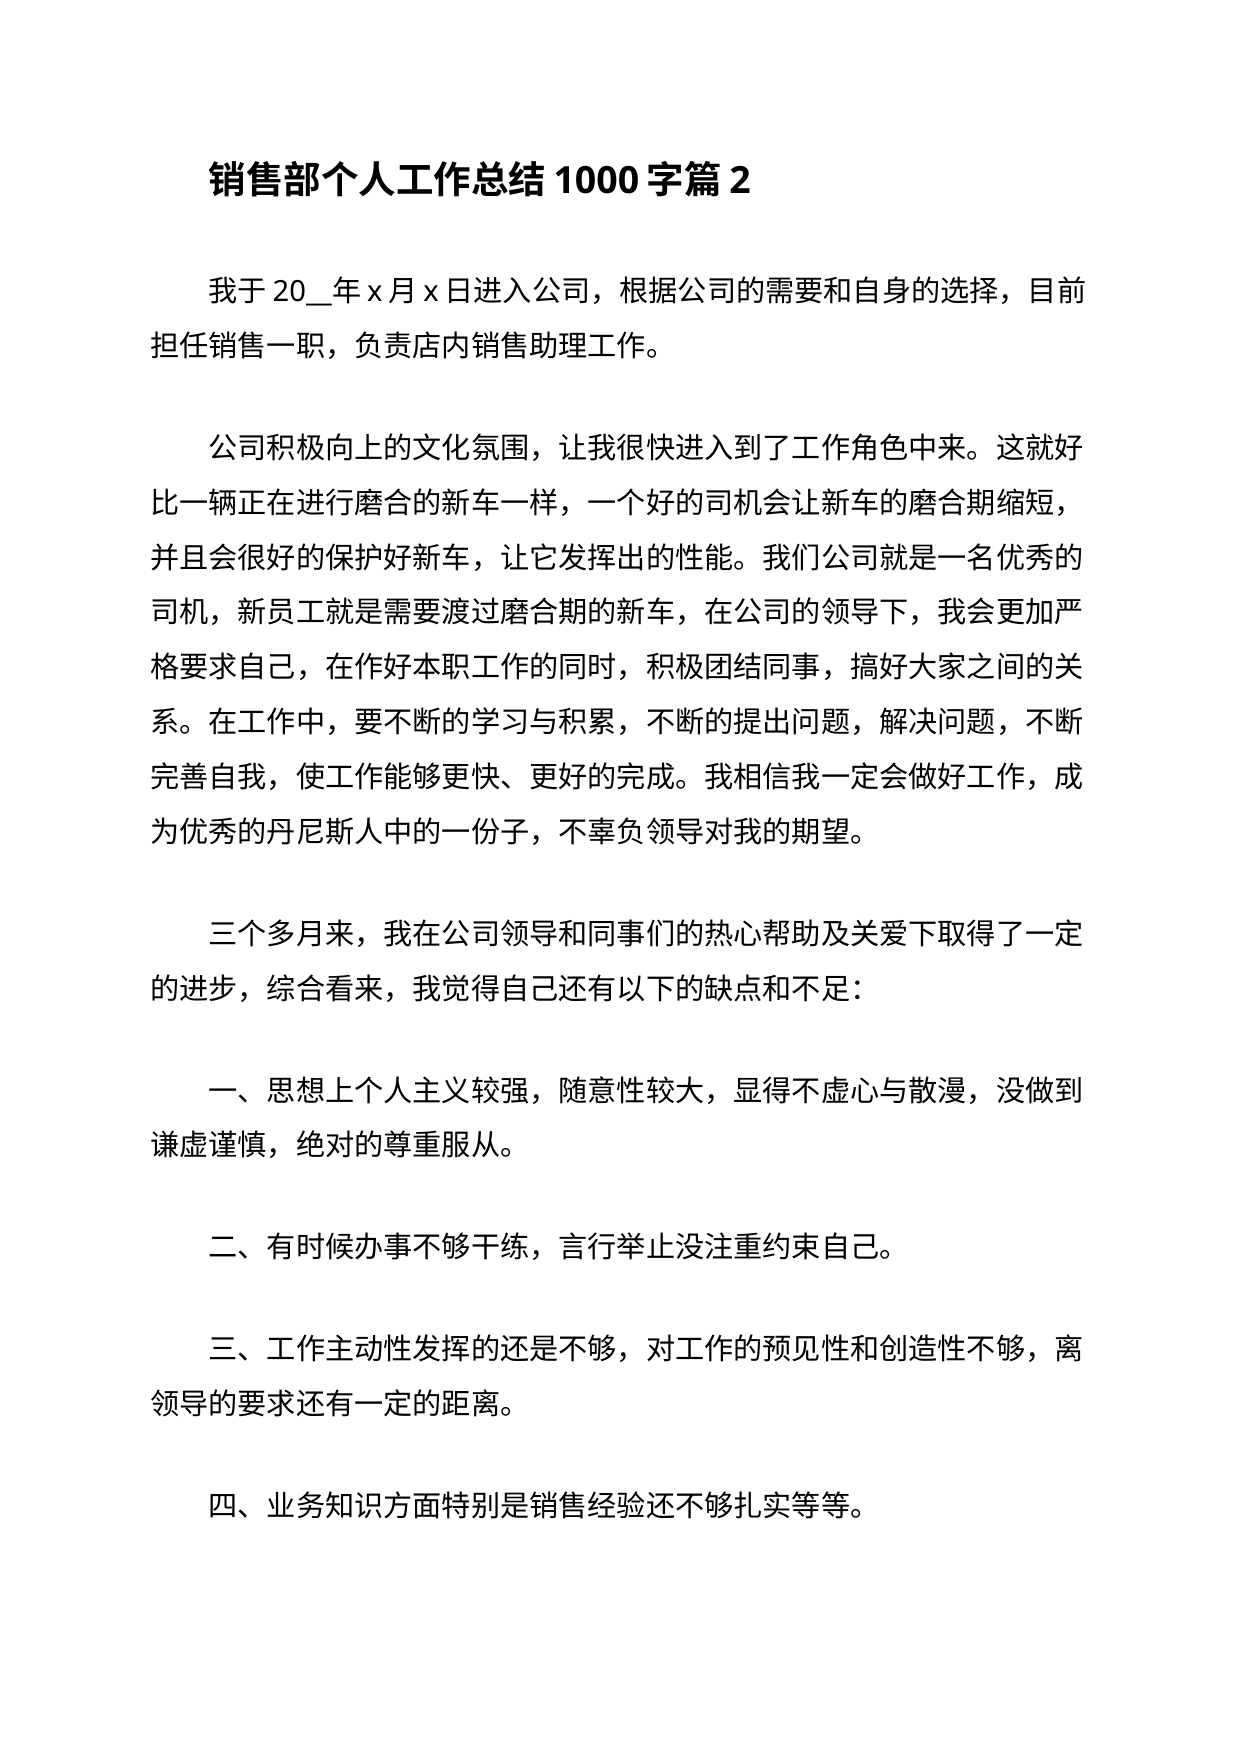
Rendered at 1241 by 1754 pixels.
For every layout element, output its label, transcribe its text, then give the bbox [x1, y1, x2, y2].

text 销售部个人工作总结1000字篇2 [150, 150, 1090, 204]
text 一、思想上个人主义较强，随意性较大，显得不虚心与散漫，没做到谦虚谨慎，绝对的尊重服从。 [150, 1067, 1090, 1164]
text 三个多月来，我在公司领导和同事们的热心帮助及关爱下取得了一定的进步，综合看来，我觉得自己还有以下的缺点和不足： [150, 910, 1090, 1008]
text 公司积极向上的文化氛围，让我很快进入到了工作角色中来。这就好比一辆正在进行磨合的新车一样，一个好的司机会让新车的磨合期缩短，并且会很好的保护好新车，让它发挥出的性能。我们公司就是一名优秀的司机，新员工就是需要渡过磨合期的新车，在公司的领导下，我会更加严格要求自己，在作好本职工作的同时，积极团结同事，搞好大家之间的关系。在工作中，要不断的学习与积累，不断的提出问题，解决问题，不断完善自我，使工作能够更快、更好的完成。我相信我一定会做好工作，成为优秀的丹尼斯人中的一份子，不辜负领导对我的期望。 [150, 424, 1090, 851]
text 二、有时候办事不够干练，言行举止没注重约束自己。 [150, 1224, 1090, 1266]
text 四、业务知识方面特别是销售经验还不够扎实等等。 [150, 1482, 1090, 1524]
text 三、工作主动性发挥的还是不够，对工作的预见性和创造性不够，离领导的要求还有一定的距离。 [150, 1326, 1090, 1423]
text 我于20__年x月x日进入公司，根据公司的需要和自身的选择，目前担任销售一职，负责店内销售助理工作。 [150, 268, 1090, 365]
